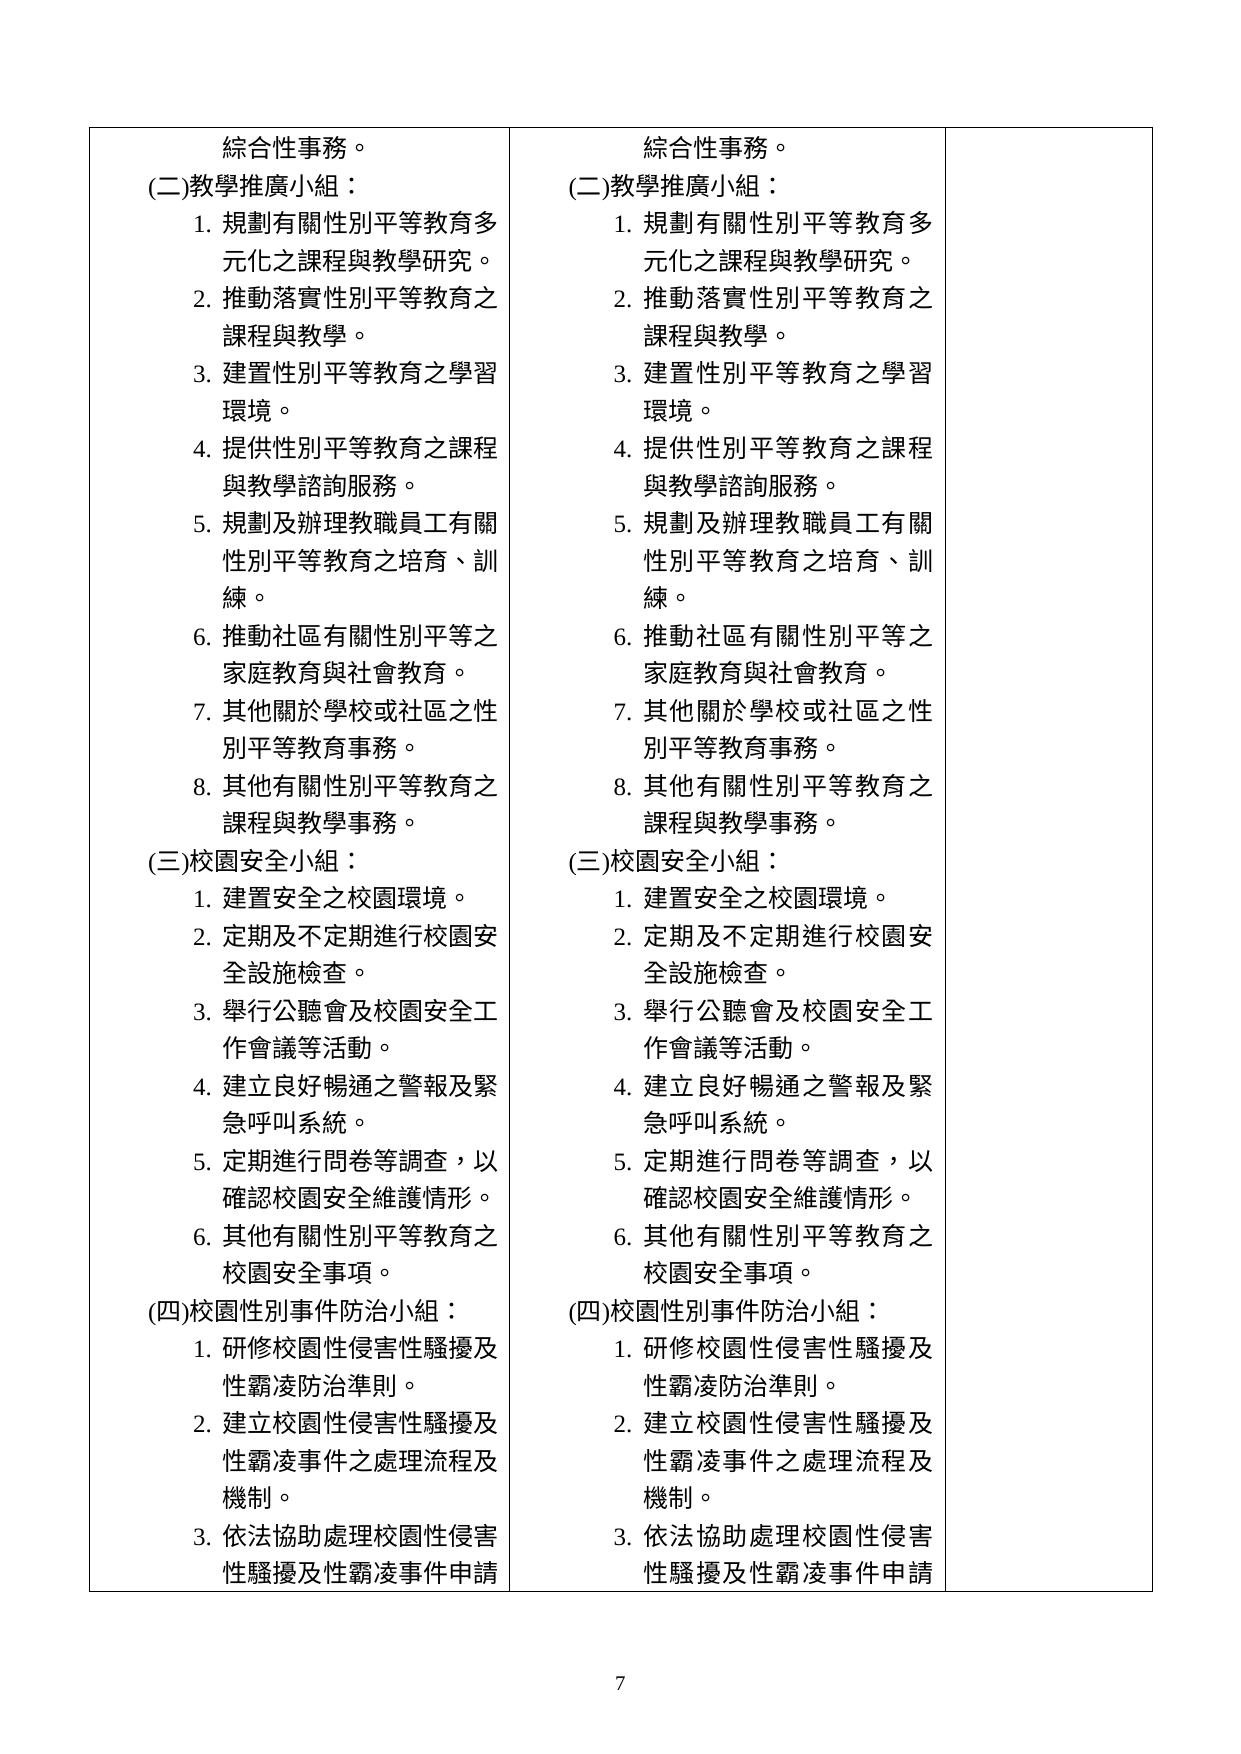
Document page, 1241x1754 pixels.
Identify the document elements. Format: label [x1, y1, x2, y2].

table_cell [510, 128, 945, 1591]
table_cell [90, 128, 509, 1591]
table_cell [946, 128, 1152, 1591]
